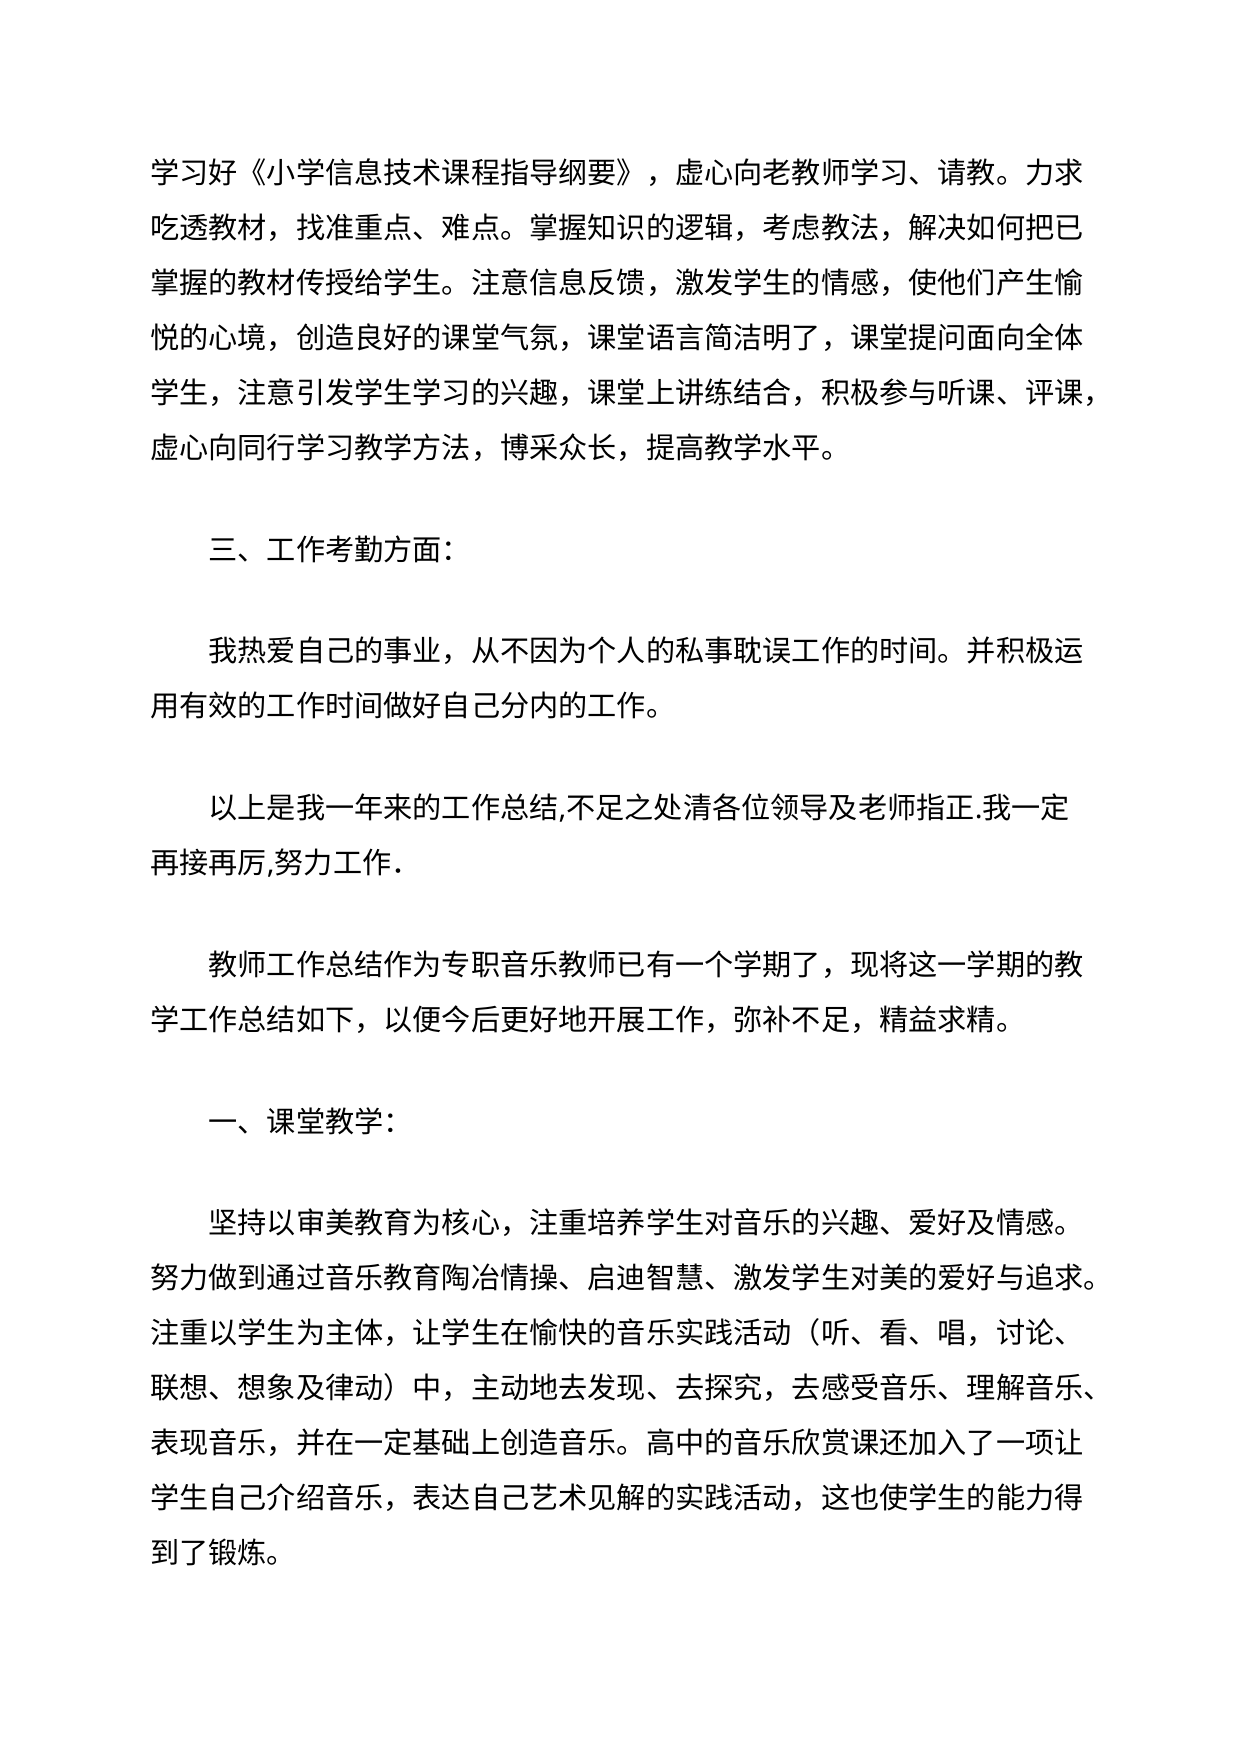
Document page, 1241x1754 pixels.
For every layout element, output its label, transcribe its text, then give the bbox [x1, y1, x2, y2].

text 坚持以审美教育为核心，注重培养学生对音乐的兴趣、爱好及情感。努力做到通过音乐教育陶冶情操、启迪智慧、激发学生对美的爱好与追求。注重以学生为主体，让学生在愉快的音乐实践活动（听、看、唱，讨论、联想、想象及律动）中，主动地去发现、去探究，去感受音乐、理解音乐、表现音乐，并在一定基础上创造音乐。高中的音乐欣赏课还加入了一项让学生自己介绍音乐，表达自己艺术见解的实践活动，这也使学生的能力得到了锻炼。 [150, 1200, 1090, 1572]
text 教师工作总结作为专职音乐教师已有一个学期了，现将这一学期的教学工作总结如下，以便今后更好地开展工作，弥补不足，精益求精。 [150, 942, 1090, 1039]
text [150, 150, 1090, 467]
text 我热爱自己的事业，从不因为个人的私事耽误工作的时间。并积极运用有效的工作时间做好自己分内的工作。 [150, 628, 1090, 725]
text 以上是我一年来的工作总结,不足之处清各位领导及老师指正.我一定再接再厉,努力工作． [150, 785, 1090, 882]
text 三、工作考勤方面： [150, 526, 1090, 568]
text 一、课堂教学： [150, 1098, 1090, 1141]
